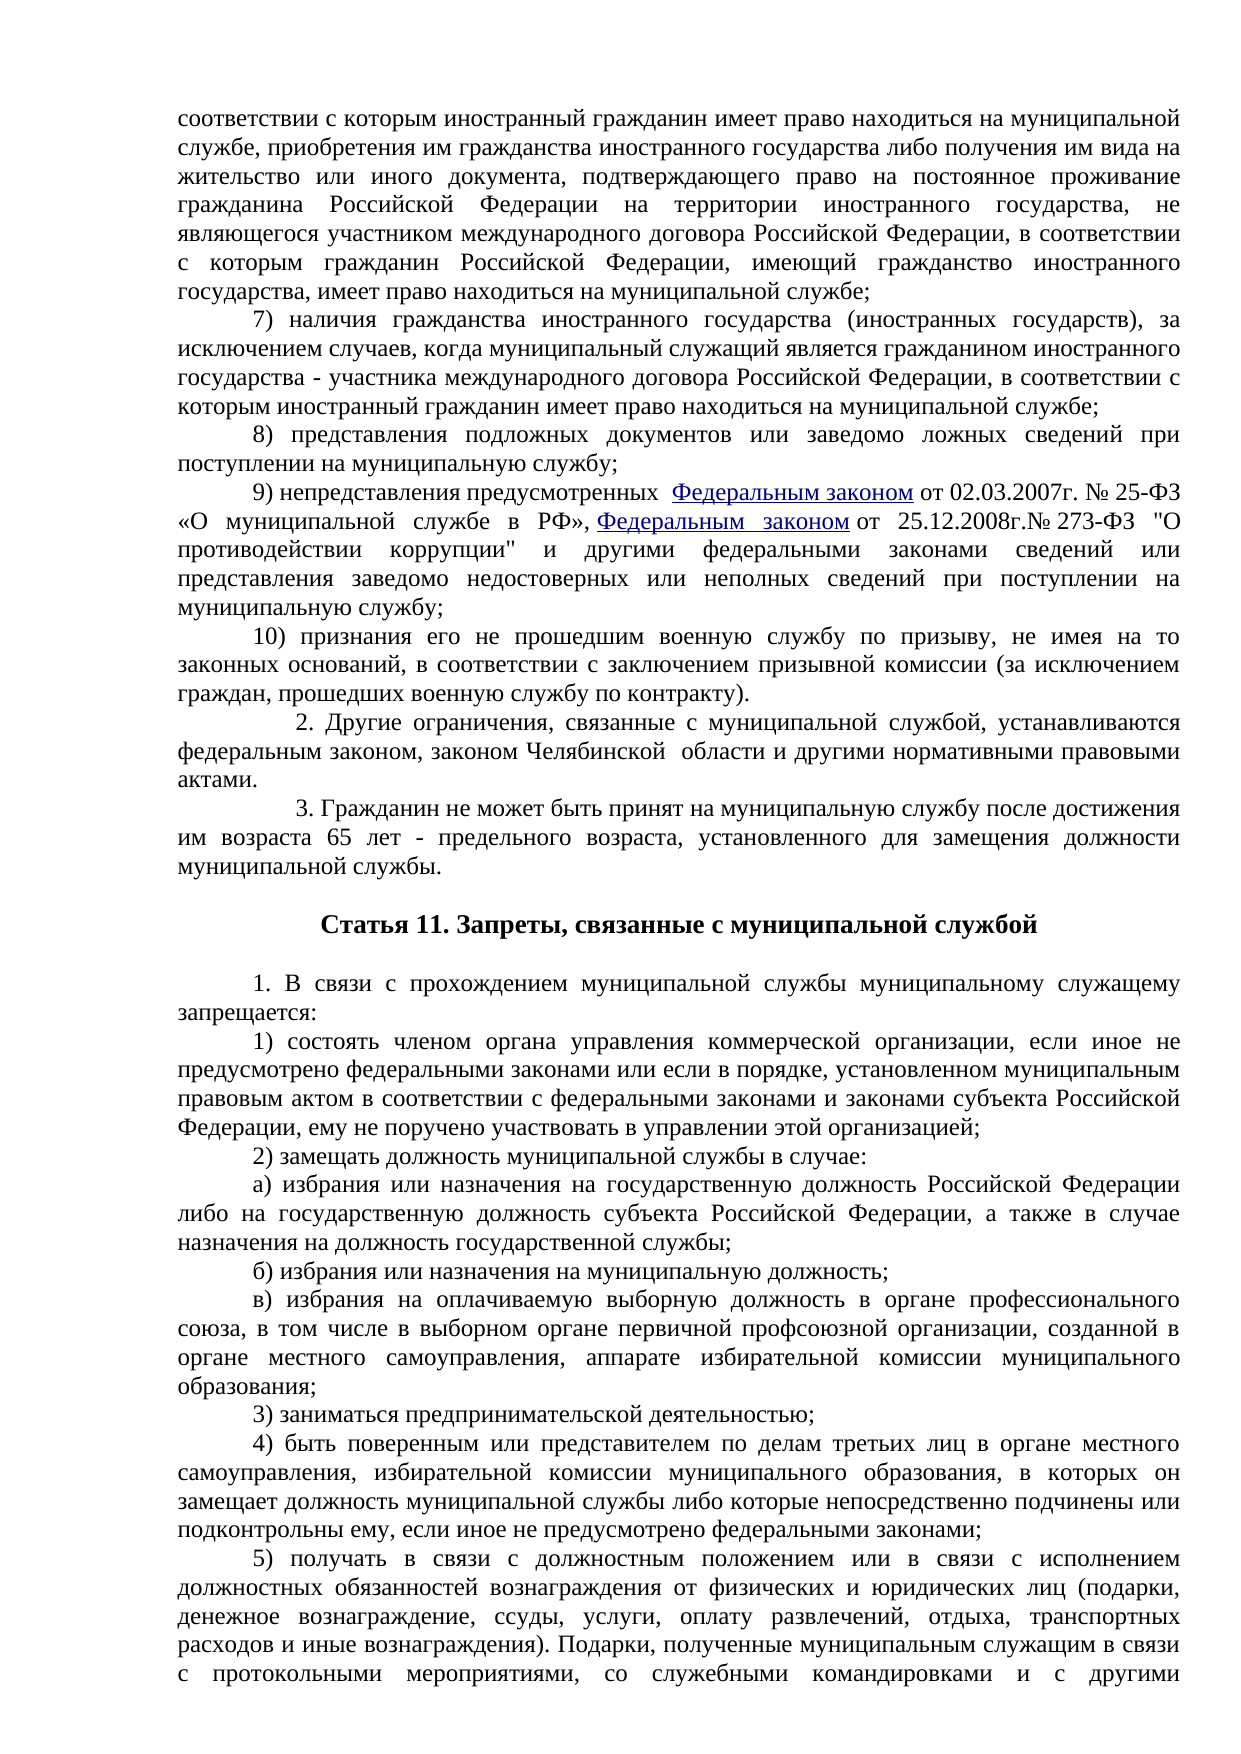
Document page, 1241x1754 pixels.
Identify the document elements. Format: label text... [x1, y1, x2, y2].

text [177, 103, 1181, 304]
text 1) состоять членом органа управления коммерческой организации, если иное не предусмотрено федеральными законами или если в порядке, установленном муниципальным правовым актом в соответствии с федеральными законами и законами субъекта Российской Федерации, ему не поручено участвовать в управлении этой организацией; [177, 1026, 1181, 1141]
text 2) замещать должность муниципальной службы в случае: [177, 1141, 1181, 1169]
text 3) заниматься предпринимательской деятельностью; [177, 1399, 1181, 1428]
text 1. В связи с прохождением муниципальной службы муниципальному служащему запрещается: [177, 968, 1181, 1026]
text 8) представления подложных документов или заведомо ложных сведений при поступлении на муниципальную службу; [177, 419, 1181, 477]
text 3. Гражданин не может быть принят на муниципальную службу после достижения им возраста 65 лет - предельного возраста, установленного для замещения должности муниципальной службы. [177, 793, 1181, 879]
text 9) непредставления предусмотренных Федеральным законом от 02.03.2007г. № 25-ФЗ «О муниципальной службе в РФ», Федеральным законом от 25.12.2008г.№ 273-ФЗ "О противодействии коррупции" и другими федеральными законами сведений или представления заведомо недостоверных или неполных сведений при поступлении на муниципальную службу; [177, 477, 1181, 621]
text Статья 11. Запреты, связанные с муниципальной службой [177, 908, 1181, 939]
text а) избрания или назначения на государственную должность Российской Федерации либо на государственную должность субъекта Российской Федерации, а также в случае назначения на должность государственной службы; [177, 1169, 1181, 1256]
text 10) признания его не прошедшим военную службу по призыву, не имея на то законных оснований, в соответствии с заключением призывной комиссии (за исключением граждан, прошедших военную службу по контракту). [177, 621, 1181, 707]
text в) избрания на оплачиваемую выборную должность в органе профессионального союза, в том числе в выборном органе первичной профсоюзной организации, созданной в органе местного самоуправления, аппарате избирательной комиссии муниципального образования; [177, 1284, 1181, 1399]
text 2. Другие ограничения, связанные с муниципальной службой, устанавливаются федеральным законом, законом Челябинской области и другими нормативными правовыми актами. [177, 707, 1181, 793]
text б) избрания или назначения на муниципальную должность; [177, 1256, 1181, 1284]
text 4) быть поверенным или представителем по делам третьих лиц в органе местного самоуправления, избирательной комиссии муниципального образования, в которых он замещает должность муниципальной службы либо которые непосредственно подчинены или подконтрольны ему, если иное не предусмотрено федеральными законами; [177, 1428, 1181, 1543]
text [177, 1543, 1181, 1687]
text 7) наличия гражданства иностранного государства (иностранных государств), за исключением случаев, когда муниципальный служащий является гражданином иностранного государства - участника международного договора Российской Федерации, в соответствии с которым иностранный гражданин имеет право находиться на муниципальной службе; [177, 304, 1181, 419]
